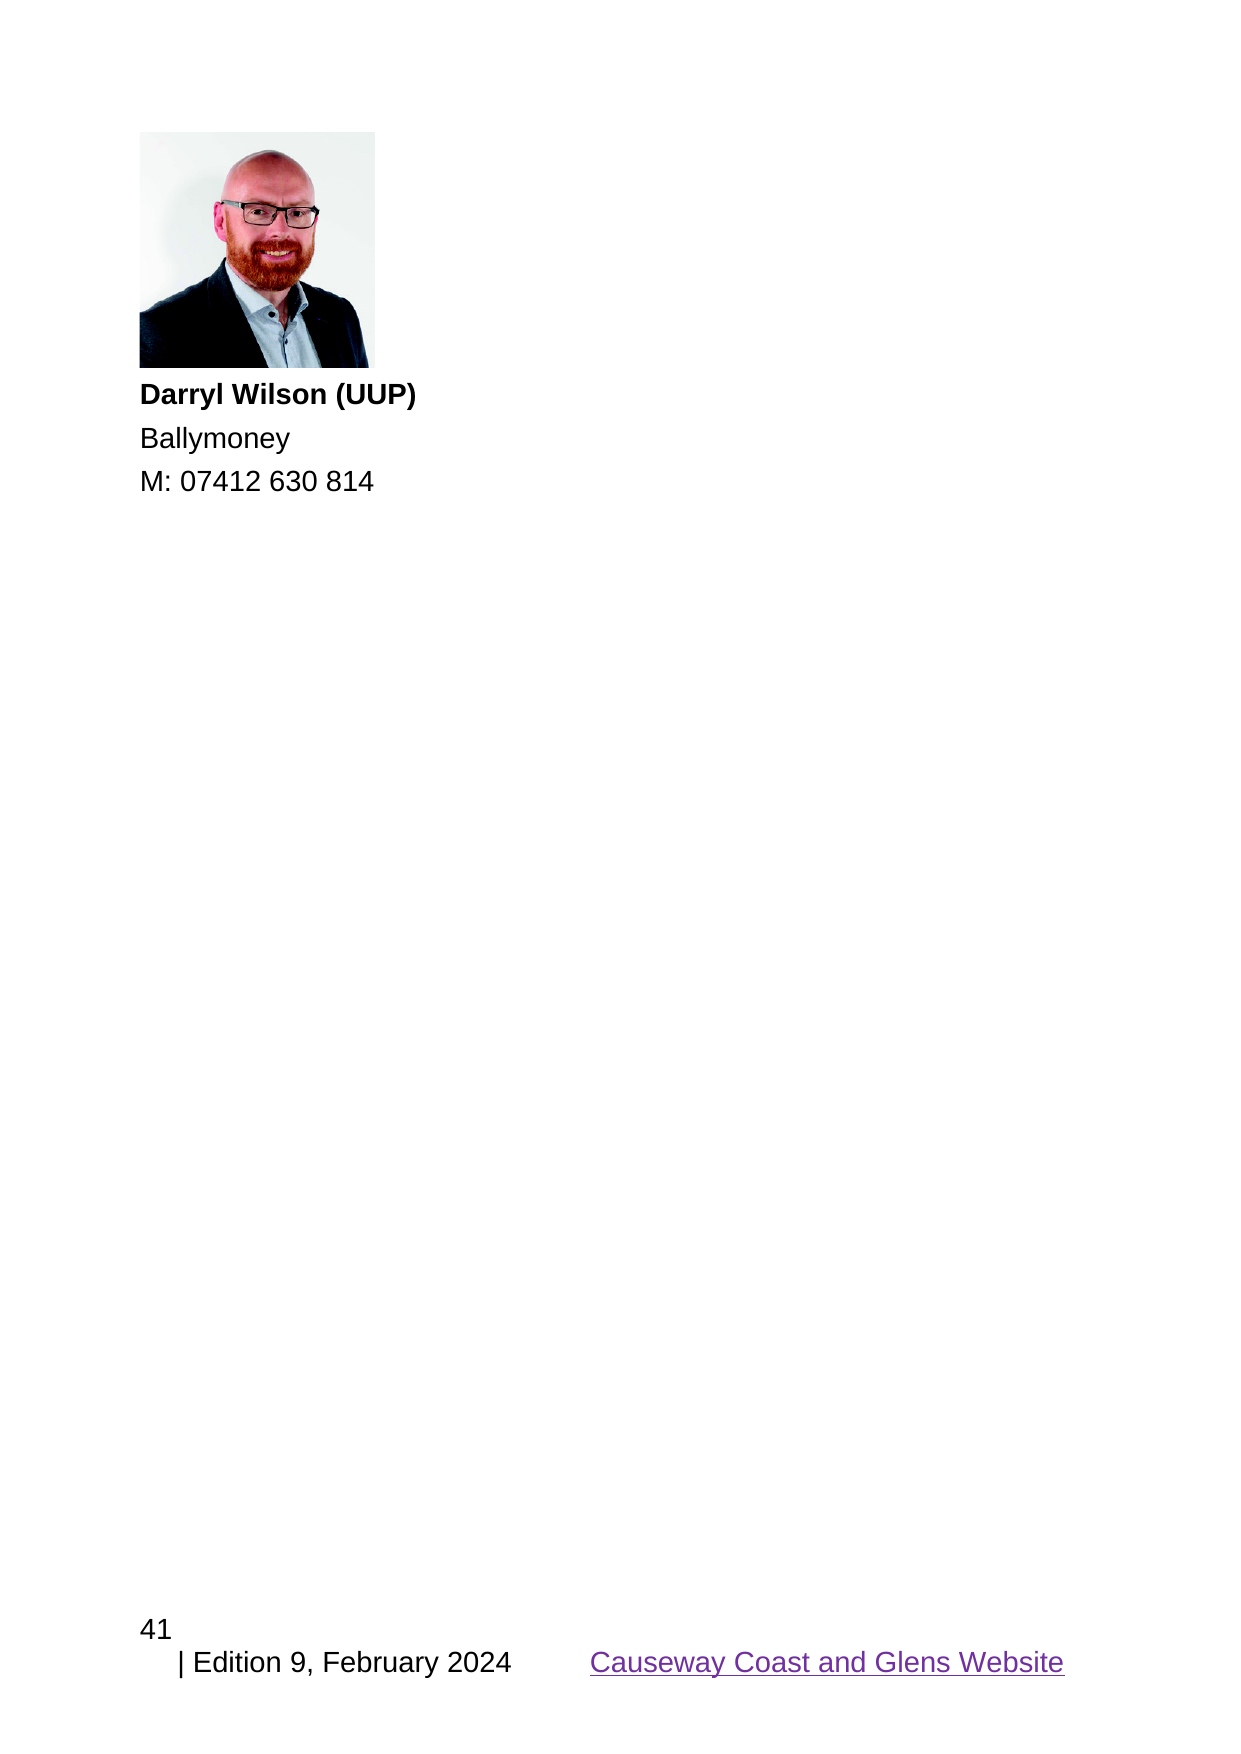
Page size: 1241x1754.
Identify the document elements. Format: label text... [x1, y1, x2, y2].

text M: 07412 630 814 [139, 464, 1101, 498]
picture [139, 132, 375, 368]
text Ballymoney [139, 421, 1101, 454]
text Darryl Wilson (UUP) [139, 377, 1101, 411]
